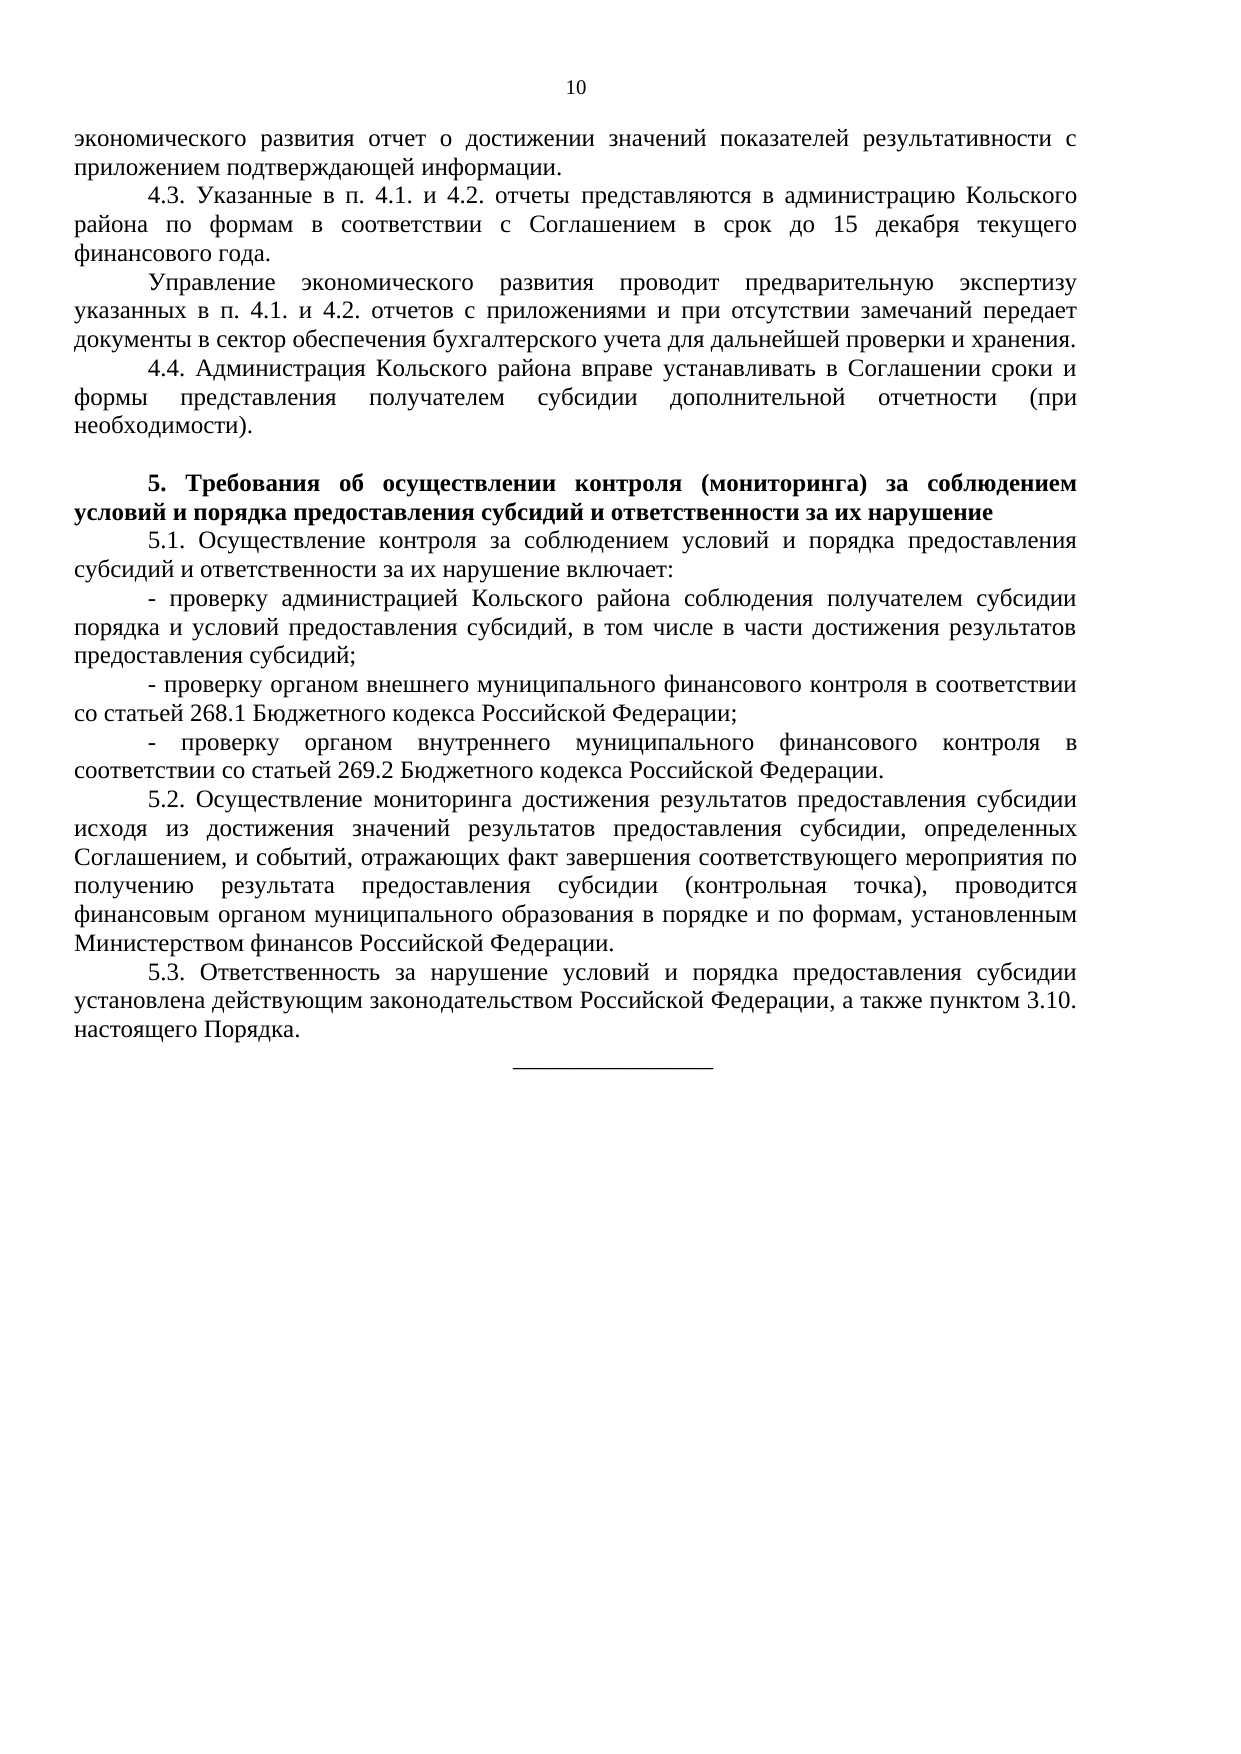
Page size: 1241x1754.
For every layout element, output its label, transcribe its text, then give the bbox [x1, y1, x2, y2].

text 4.4. Администрация Кольского района вправе устанавливать в Соглашении сроки и формы представления получателем субсидии дополнительной отчетности (при необходимости). [74, 353, 1078, 439]
text - проверку органом внутреннего муниципального финансового контроля в соответствии со статьей 269.2 Бюджетного кодекса Российской Федерации. [74, 727, 1078, 784]
text ________________ [74, 1043, 1078, 1072]
text 4.3. Указанные в п. 4.1. и 4.2. отчеты представляются в администрацию Кольского района по формам в соответствии с Соглашением в срок до 15 декабря текущего финансового года. [74, 181, 1078, 267]
text 5. Требования об осуществлении контроля (мониторинга) за соблюдением условий и порядка предоставления субсидий и ответственности за их нарушение [74, 468, 1078, 526]
text 5.1. Осуществление контроля за соблюдением условий и порядка предоставления субсидий и ответственности за их нарушение включает: [74, 526, 1078, 583]
text - проверку органом внешнего муниципального финансового контроля в соответствии со статьей 268.1 Бюджетного кодекса Российской Федерации; [74, 669, 1078, 727]
text 5.2. Осуществление мониторинга достижения результатов предоставления субсидии исходя из достижения значений результатов предоставления субсидии, определенных Соглашением, и событий, отражающих факт завершения соответствующего мероприятия по получению результата предоставления субсидии (контрольная точка), проводится финансовым органом муниципального образования в порядке и по формам, установленным Министерством финансов Российской Федерации. [74, 784, 1078, 957]
text Управление экономического развития проводит предварительную экспертизу указанных в п. 4.1. и 4.2. отчетов с приложениями и при отсутствии замечаний передает документы в сектор обеспечения бухгалтерского учета для дальнейшей проверки и хранения. [74, 267, 1078, 353]
text 5.3. Ответственность за нарушение условий и порядка предоставления субсидии установлена действующим законодательством Российской Федерации, а также пунктом 3.10. настоящего Порядка. [74, 957, 1078, 1043]
text - проверку администрацией Кольского района соблюдения получателем субсидии порядка и условий предоставления субсидий, в том числе в части достижения результатов предоставления субсидий; [74, 583, 1078, 669]
